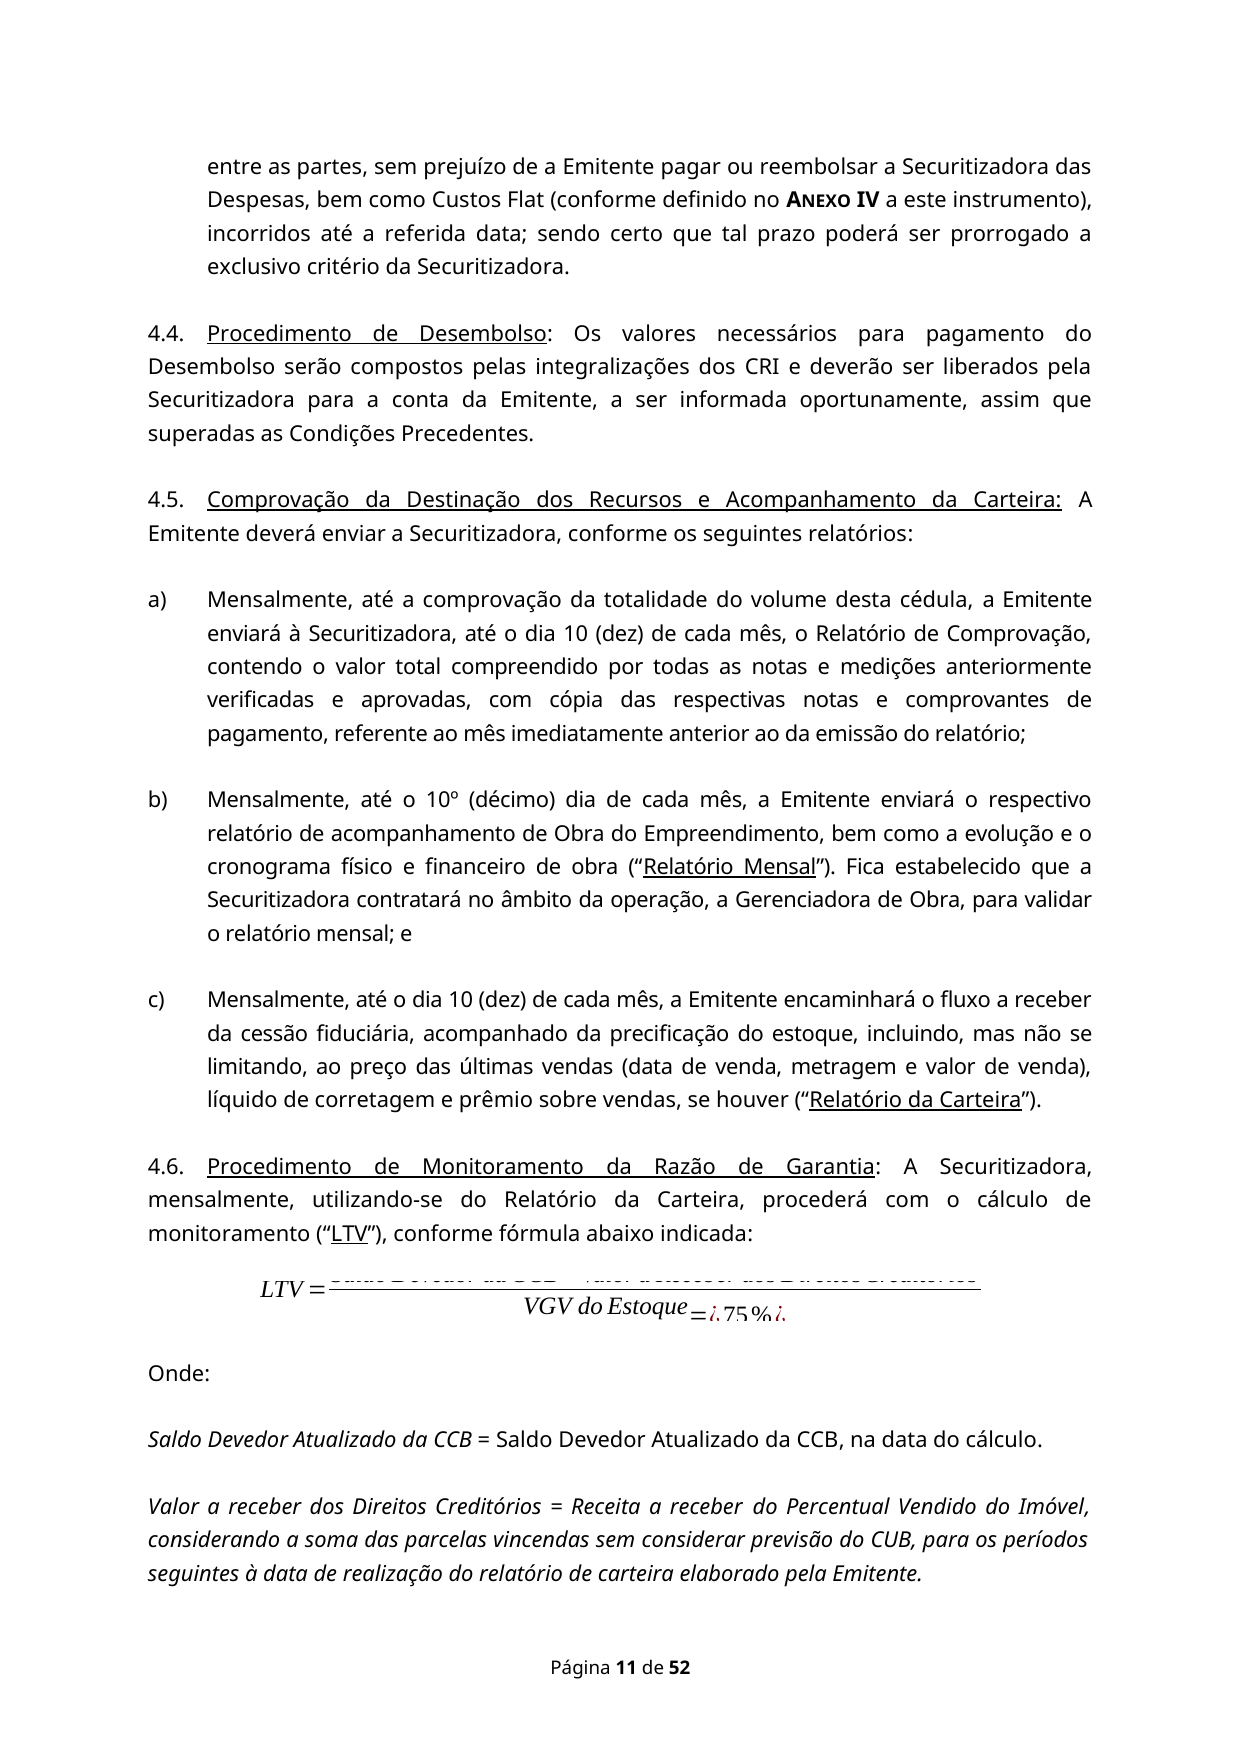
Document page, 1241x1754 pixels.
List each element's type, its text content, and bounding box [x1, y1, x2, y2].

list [207, 148, 1092, 281]
list Mensalmente, até a comprovação da totalidade do volume desta cédula, a Emitente enviará à Securitizadora, até o dia 10 (dez) de cada mês, o Relatório de Comprovação, contendo o valor total compreendido por todas as notas e medições anteriormente verificadas e aprovadas, com cópia das respectivas notas e comprovantes de pagamento, referente ao mês imediatamente anterior ao da emissão do relatório; [148, 581, 1092, 748]
text Saldo Devedor Atualizado da CCB = Saldo Devedor Atualizado da CCB, na data do cálculo. [148, 1421, 1092, 1454]
list Mensalmente, até o dia 10 (dez) de cada mês, a Emitente encaminhará o fluxo a receber da cessão fiduciária, acompanhado da precificação do estoque, incluindo, mas não se limitando, ao preço das últimas vendas (data de venda, metragem e valor de venda), líquido de corretagem e prêmio sobre vendas, se houver (“Relatório da Carteira”). [148, 981, 1092, 1114]
text Valor a receber dos Direitos Creditórios = Receita a receber do Percentual Vendido do Imóvel, considerando a soma das parcelas vincendas sem considerar previsão do CUB, para os períodos seguintes à data de realização do relatório de carteira elaborado pela Emitente. [148, 1488, 1092, 1588]
list Procedimento de Monitoramento da Razão de Garantia: A Securitizadora, mensalmente, utilizando-se do Relatório da Carteira, procederá com o cálculo de monitoramento (“LTV”), conforme fórmula abaixo indicada: [148, 1148, 1092, 1248]
text Onde: [148, 1354, 1092, 1388]
list Procedimento de Desembolso: Os valores necessários para pagamento do Desembolso serão compostos pelas integralizações dos CRI e deverão ser liberados pela Securitizadora para a conta da Emitente, a ser informada oportunamente, assim que superadas as Condições Precedentes. [148, 314, 1092, 448]
list Comprovação da Destinação dos Recursos e Acompanhamento da Carteira: A Emitente deverá enviar a Securitizadora, conforme os seguintes relatórios: [148, 481, 1092, 548]
list Mensalmente, até o 10º (décimo) dia de cada mês, a Emitente enviará o respectivo relatório de acompanhamento de Obra do Empreendimento, bem como a evolução e o cronograma físico e financeiro de obra (“Relatório Mensal”). Fica estabelecido que a Securitizadora contratará no âmbito da operação, a Gerenciadora de Obra, para validar o relatório mensal; e [148, 781, 1092, 948]
